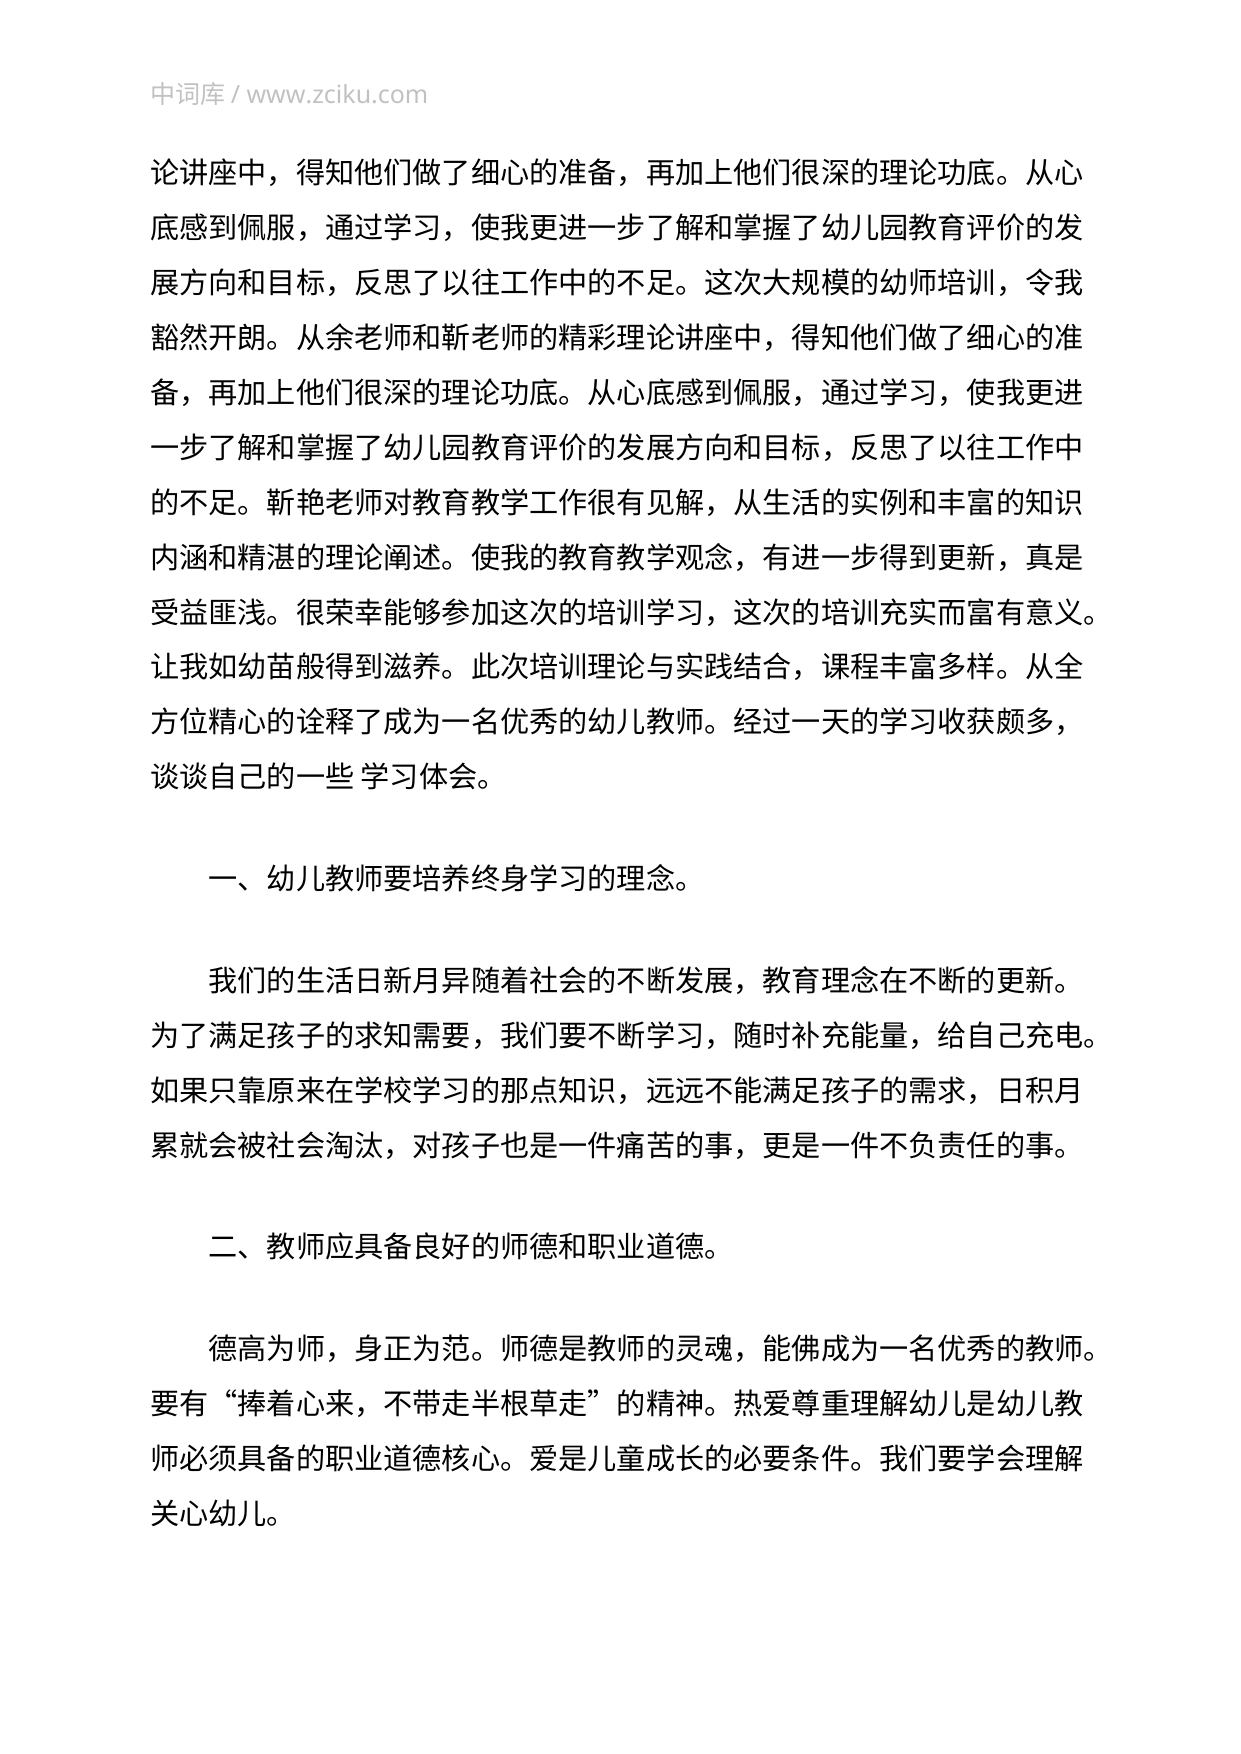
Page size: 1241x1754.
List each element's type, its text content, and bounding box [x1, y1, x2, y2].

text 一、幼儿教师要培养终身学习的理念。 [150, 856, 1090, 898]
text 我们的生活日新月异随着社会的不断发展，教育理念在不断的更新。为了满足孩子的求知需要，我们要不断学习，随时补充能量，给自己充电。如果只靠原来在学校学习的那点知识，远远不能满足孩子的需求，日积月累就会被社会淘汰，对孩子也是一件痛苦的事，更是一件不负责任的事。 [150, 957, 1090, 1164]
text 二、教师应具备良好的师德和职业道德。 [150, 1224, 1090, 1266]
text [150, 150, 1090, 796]
text 德高为师，身正为范。师德是教师的灵魂，能佛成为一名优秀的教师。要有“捧着心来，不带走半根草走”的精神。热爱尊重理解幼儿是幼儿教师必须具备的职业道德核心。爱是儿童成长的必要条件。我们要学会理解关心幼儿。 [150, 1326, 1090, 1533]
